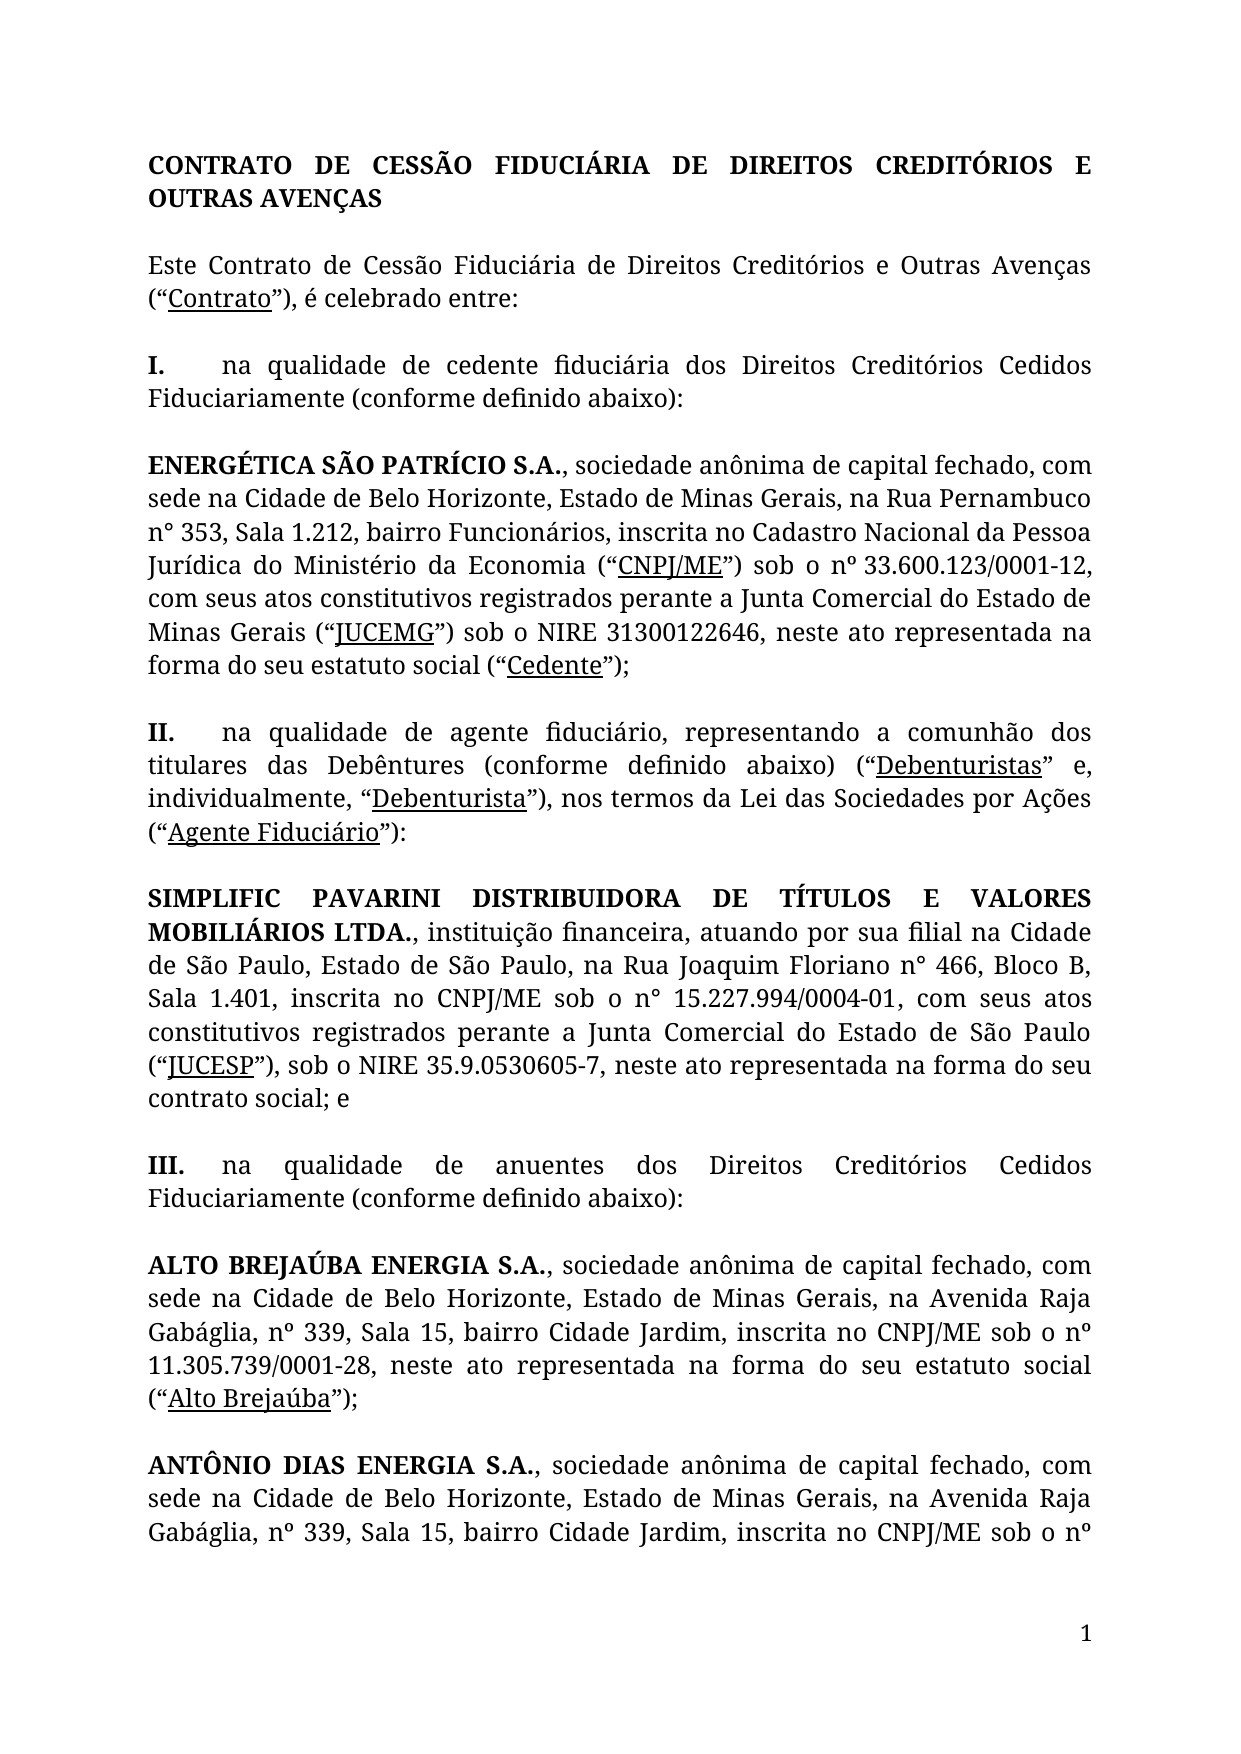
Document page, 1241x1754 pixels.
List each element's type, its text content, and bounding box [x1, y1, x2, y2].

list na qualidade de agente fiduciário, representando a comunhão dos titulares das Debêntures (conforme definido abaixo) (“Debenturistas” e, individualmente, “Debenturista”), nos termos da Lei das Sociedades por Ações (“Agente Fiduciário”): [148, 714, 1092, 848]
list ALTO BREJAÚBA ENERGIA S.A., sociedade anônima de capital fechado, com sede na Cidade de Belo Horizonte, Estado de Minas Gerais, na Avenida Raja Gabáglia, nº 339, Sala 15, bairro Cidade Jardim, inscrita no CNPJ/ME sob o nº 11.305.739/0001-28, neste ato representada na forma do seu estatuto social (“Alto Brejaúba”); [148, 1248, 1092, 1414]
list na qualidade de anuentes dos Direitos Creditórios Cedidos Fiduciariamente (conforme definido abaixo): [148, 1148, 1092, 1214]
text Este Contrato de Cessão Fiduciária de Direitos Creditórios e Outras Avenças (“Contrato”), é celebrado entre: [148, 248, 1092, 314]
list na qualidade de cedente fiduciária dos Direitos Creditórios Cedidos Fiduciariamente (conforme definido abaixo): [148, 348, 1092, 414]
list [148, 1448, 1092, 1548]
text SIMPLIFIC PAVARINI DISTRIBUIDORA DE TÍTULOS E VALORES MOBILIÁRIOS LTDA., instituição financeira, atuando por sua filial na Cidade de São Paulo, Estado de São Paulo, na Rua Joaquim Floriano n° 466, Bloco B, Sala 1.401, inscrita no CNPJ/ME sob o n° 15.227.994/0004-01, com seus atos constitutivos registrados perante a Junta Comercial do Estado de São Paulo (“JUCESP”), sob o NIRE 35.9.0530605-7, neste ato representada na forma do seu contrato social; e [148, 881, 1092, 1114]
text ENERGÉTICA SÃO PATRÍCIO S.A., sociedade anônima de capital fechado, com sede na Cidade de Belo Horizonte, Estado de Minas Gerais, na Rua Pernambuco n° 353, Sala 1.212, bairro Funcionários, inscrita no Cadastro Nacional da Pessoa Jurídica do Ministério da Economia (“CNPJ/ME”) sob o nº 33.600.123/0001-12, com seus atos constitutivos registrados perante a Junta Comercial do Estado de Minas Gerais (“JUCEMG”) sob o NIRE 31300122646, neste ato representada na forma do seu estatuto social (“Cedente”); [148, 448, 1092, 681]
text CONTRATO DE CESSÃO FIDUCIÁRIA DE DIREITOS CREDITÓRIOS E OUTRAS AVENÇAS [148, 148, 1092, 214]
